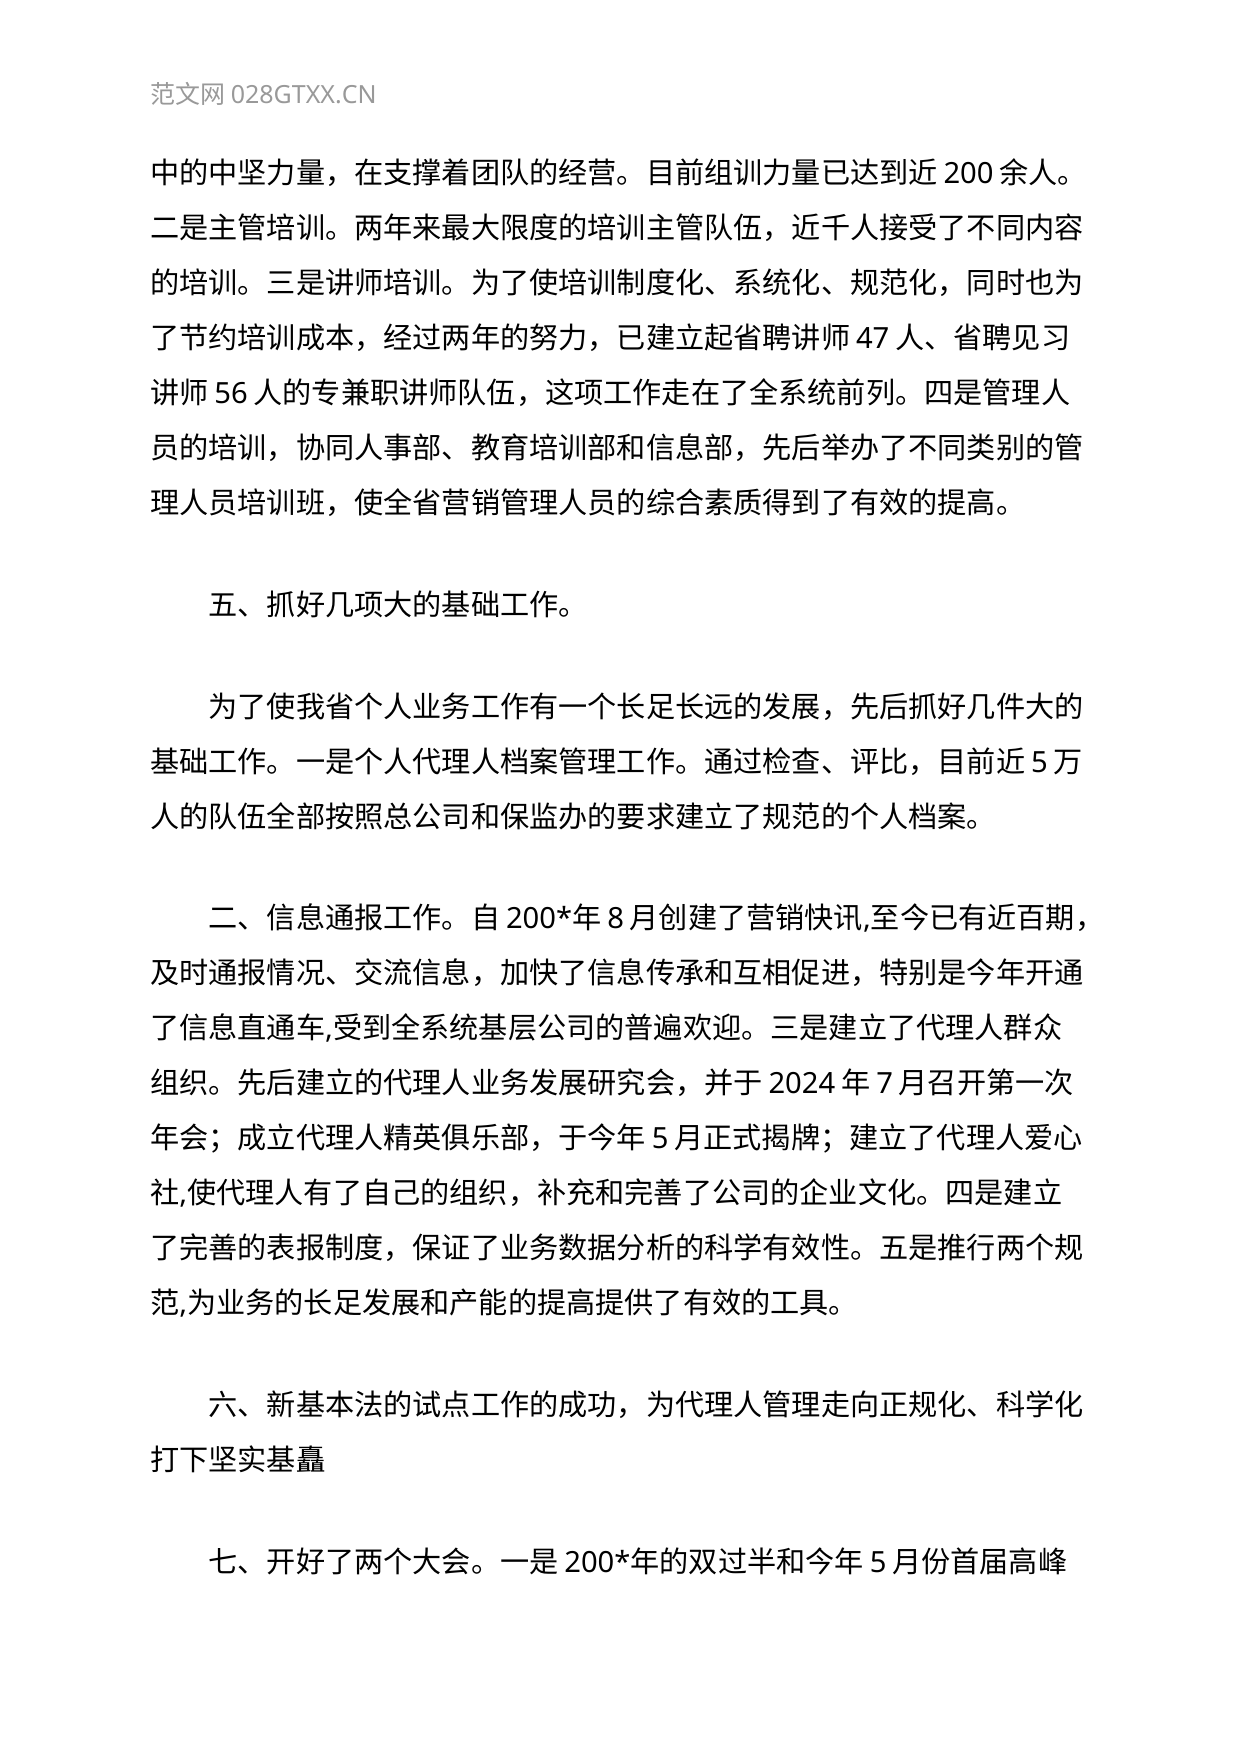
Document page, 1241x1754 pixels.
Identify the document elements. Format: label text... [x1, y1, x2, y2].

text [150, 1538, 1090, 1581]
text 五、抓好几项大的基础工作。 [150, 581, 1090, 624]
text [150, 150, 1090, 522]
text 六、新基本法的试点工作的成功，为代理人管理走向正规化、科学化打下坚实基矗 [150, 1382, 1090, 1479]
text 二、信息通报工作。自200*年8月创建了营销快讯,至今已有近百期，及时通报情况、交流信息，加快了信息传承和互相促进，特别是今年开通了信息直通车,受到全系统基层公司的普遍欢迎。三是建立了代理人群众组织。先后建立的代理人业务发展研究会，并于2024年7月召开第一次年会；成立代理人精英俱乐部，于今年5月正式揭牌；建立了代理人爱心社,使代理人有了自己的组织，补充和完善了公司的企业文化。四是建立了完善的表报制度，保证了业务数据分析的科学有效性。五是推行两个规范,为业务的长足发展和产能的提高提供了有效的工具。 [150, 895, 1090, 1322]
text 为了使我省个人业务工作有一个长足长远的发展，先后抓好几件大的基础工作。一是个人代理人档案管理工作。通过检查、评比，目前近5万人的队伍全部按照总公司和保监办的要求建立了规范的个人档案。 [150, 683, 1090, 835]
